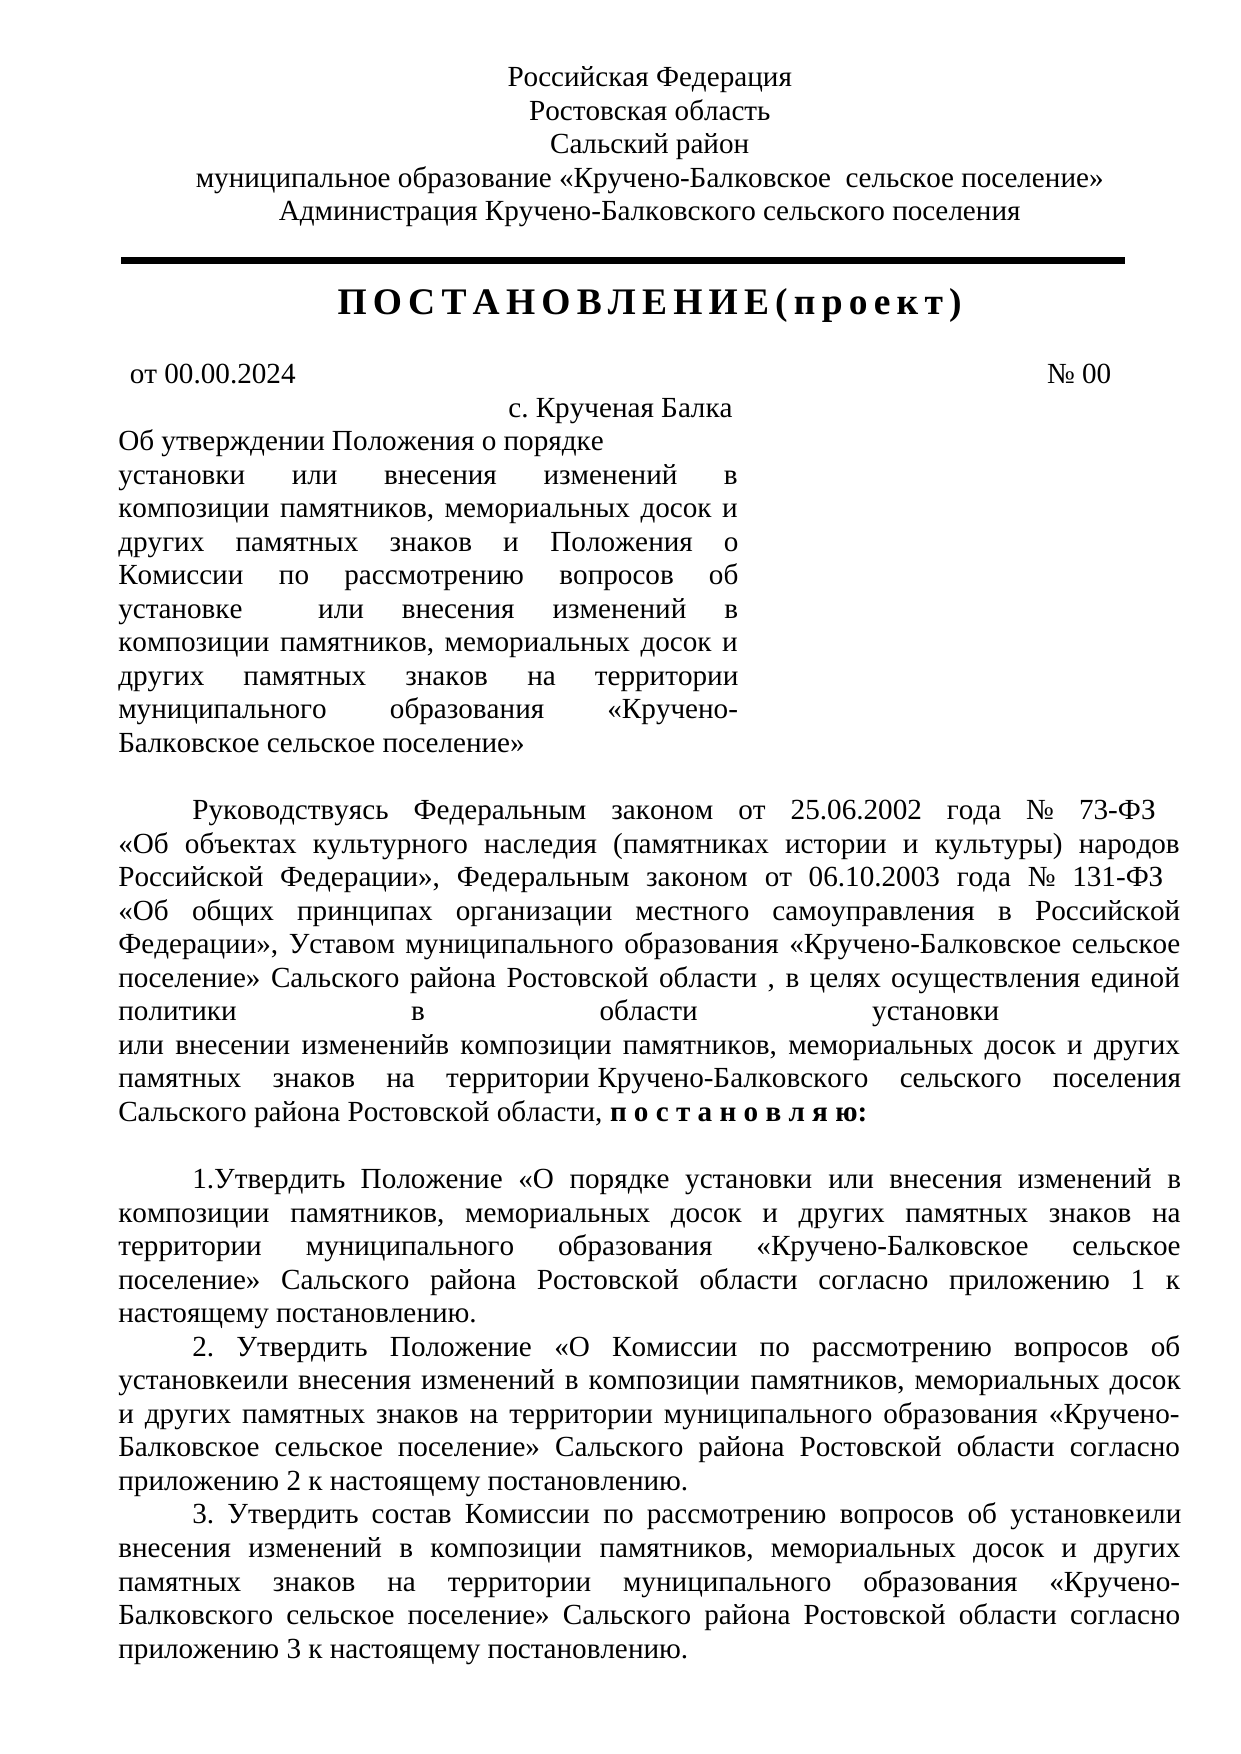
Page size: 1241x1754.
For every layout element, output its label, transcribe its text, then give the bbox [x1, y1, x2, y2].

table_cell с. Крученая Балка [118, 390, 1122, 423]
table_header № 00 [620, 356, 1122, 390]
table_header от 00.00.2024 [118, 356, 620, 390]
text Российская Федерация [118, 59, 1181, 93]
text 3. Утвердить состав Комиссии по рассмотрению вопросов об установкеили внесения изменений в композиции памятников, мемориальных досок и других памятных знаков на территории муниципального образования «Кручено-Балковского сельское поселение» Сальского района Ростовской области согласно приложению 3 к настоящему постановлению. [118, 1497, 1181, 1664]
text Об утверждении Положения о порядке [118, 423, 738, 457]
text Сальский район [118, 126, 1181, 160]
text Руководствуясь Федеральным законом от 25.06.2002 года № 73-ФЗ «Об объектах культурного наследия (памятниках истории и культуры) народов Российской Федерации», Федеральным законом от 06.10.2003 года № 131-ФЗ «Об общих принципах организации местного самоуправления в Российской Федерации», Уставом муниципального образования «Кручено-Балковское сельское поселение» Сальского района Ростовской области , в целях осуществления единой политики в области установки или внесении измененийв композиции памятников, мемориальных досок и других памятных знаков на территории Кручено-Балковского сельского поселения Сальского района Ростовской области, п о с т а н о в л я ю: [118, 792, 1181, 1128]
text Ростовская область [118, 93, 1181, 126]
text 2. Утвердить Положение «О Комиссии по рассмотрению вопросов об установкеили внесения изменений в композиции памятников, мемориальных досок и других памятных знаков на территории муниципального образования «Кручено-Балковское сельское поселение» Сальского района Ростовской области согласно приложению 2 к настоящему постановлению. [118, 1329, 1181, 1497]
text установки или внесения изменений в композиции памятников, мемориальных досок и других памятных знаков и Положения о Комиссии по рассмотрению вопросов об установке или внесения изменений в композиции памятников, мемориальных досок и других памятных знаков на территории муниципального образования «Кручено-Балковское сельское поселение» [118, 457, 738, 759]
text Администрация Кручено-Балковского сельского поселения [118, 193, 1181, 227]
text 1.Утвердить Положение «О порядке установки или внесения изменений в композиции памятников, мемориальных досок и других памятных знаков на территории муниципального образования «Кручено-Балковское сельское поселение» Сальского района Ростовской области согласно приложению 1 к настоящему постановлению. [118, 1161, 1181, 1329]
text муниципальное образование «Кручено-Балковское сельское поселение» [118, 160, 1181, 193]
text ПОСТАНОВЛЕНИЕ(проект) [118, 279, 1181, 323]
